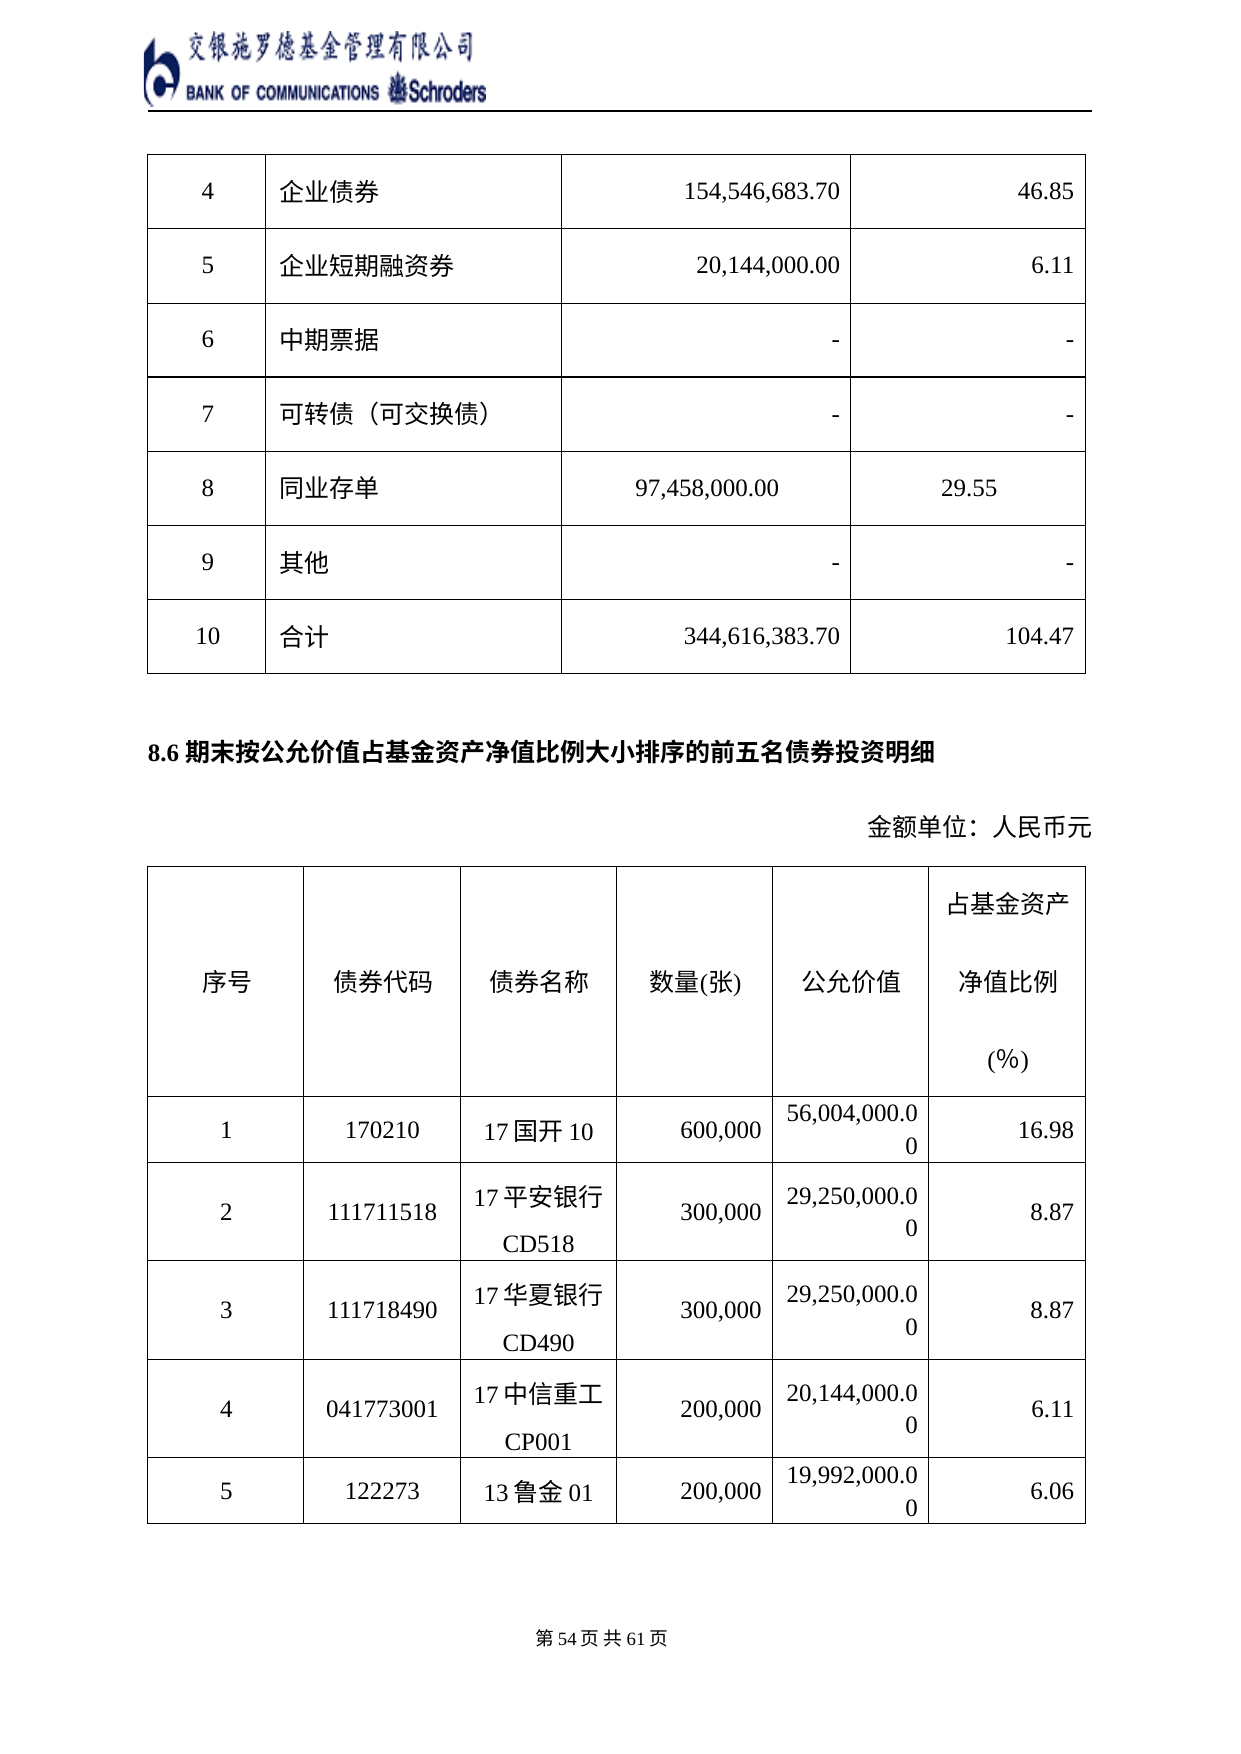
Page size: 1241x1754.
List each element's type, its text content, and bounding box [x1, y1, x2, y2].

table_cell 041773001 [304, 1360, 460, 1457]
table_header 债券名称 [461, 867, 616, 1096]
table_cell 344,616,383.70 [562, 600, 850, 673]
table_cell 企业债券 [266, 155, 561, 228]
table_cell 10 [148, 600, 265, 673]
table_cell 9 [148, 526, 265, 599]
table_header 数量(张) [617, 867, 772, 1096]
table_cell 4 [148, 1360, 303, 1457]
table_cell 8.87 [929, 1163, 1085, 1260]
table_cell 8 [148, 452, 265, 524]
text 金额单位：人民币元 [149, 793, 1092, 858]
table_cell 可转债（可交换债） [266, 378, 561, 451]
table_cell 4 [148, 155, 265, 228]
table_cell 8.87 [929, 1261, 1085, 1359]
table_cell 20,144,000.00 [562, 229, 850, 302]
table_cell 合计 [266, 600, 561, 673]
table_cell - [562, 378, 850, 451]
table_cell 56,004,000.00 [773, 1097, 928, 1162]
table_header 公允价值 [773, 867, 928, 1096]
table_cell 17国开10 [461, 1097, 616, 1162]
table_cell 111711518 [304, 1163, 460, 1260]
table_cell 29,250,000.00 [773, 1261, 928, 1359]
table_cell - [851, 526, 1085, 599]
table_cell - [562, 526, 850, 599]
table_cell 5 [148, 1458, 303, 1523]
table_cell 6.06 [929, 1458, 1085, 1523]
table_cell 200,000 [617, 1458, 772, 1523]
table_cell 同业存单 [266, 452, 561, 524]
table_cell 20,144,000.00 [773, 1360, 928, 1457]
table_cell 200,000 [617, 1360, 772, 1457]
table_cell 1 [148, 1097, 303, 1162]
table_cell 104.47 [851, 600, 1085, 673]
table_cell 122273 [304, 1458, 460, 1523]
table_cell 企业短期融资券 [266, 229, 561, 302]
table_cell 5 [148, 229, 265, 302]
table_cell - [851, 304, 1085, 376]
table_cell 170210 [304, 1097, 460, 1162]
table_cell 600,000 [617, 1097, 772, 1162]
table_header 债券代码 [304, 867, 460, 1096]
table_cell 13鲁金01 [461, 1458, 616, 1523]
table_cell 6.11 [929, 1360, 1085, 1457]
table_header 占基金资产净值比例(％) [929, 867, 1085, 1096]
picture [143, 31, 486, 107]
table_cell - [851, 378, 1085, 451]
table_cell 300,000 [617, 1163, 772, 1260]
table_cell 29.55 [851, 452, 1085, 524]
table_cell 111718490 [304, 1261, 460, 1359]
table_cell 3 [148, 1261, 303, 1359]
table_cell 其他 [266, 526, 561, 599]
table_cell 300,000 [617, 1261, 772, 1359]
table_cell 6 [148, 304, 265, 376]
table_cell 29,250,000.00 [773, 1163, 928, 1260]
table_cell 7 [148, 378, 265, 451]
table_cell 中期票据 [266, 304, 561, 376]
table_cell 97,458,000.00 [562, 452, 850, 524]
table_cell 16.98 [929, 1097, 1085, 1162]
table_cell 17中信重工CP001 [461, 1360, 616, 1457]
table_cell 46.85 [851, 155, 1085, 228]
table_cell 17华夏银行CD490 [461, 1261, 616, 1359]
table_cell 2 [148, 1163, 303, 1260]
subtitle 8.6 期末按公允价值占基金资产净值比例大小排序的前五名债券投资明细 [148, 718, 1092, 783]
table_cell - [562, 304, 850, 376]
table_header 序号 [148, 867, 303, 1096]
table_cell 19,992,000.00 [773, 1458, 928, 1523]
table_cell 17平安银行CD518 [461, 1163, 616, 1260]
table_cell 6.11 [851, 229, 1085, 302]
table_cell 154,546,683.70 [562, 155, 850, 228]
